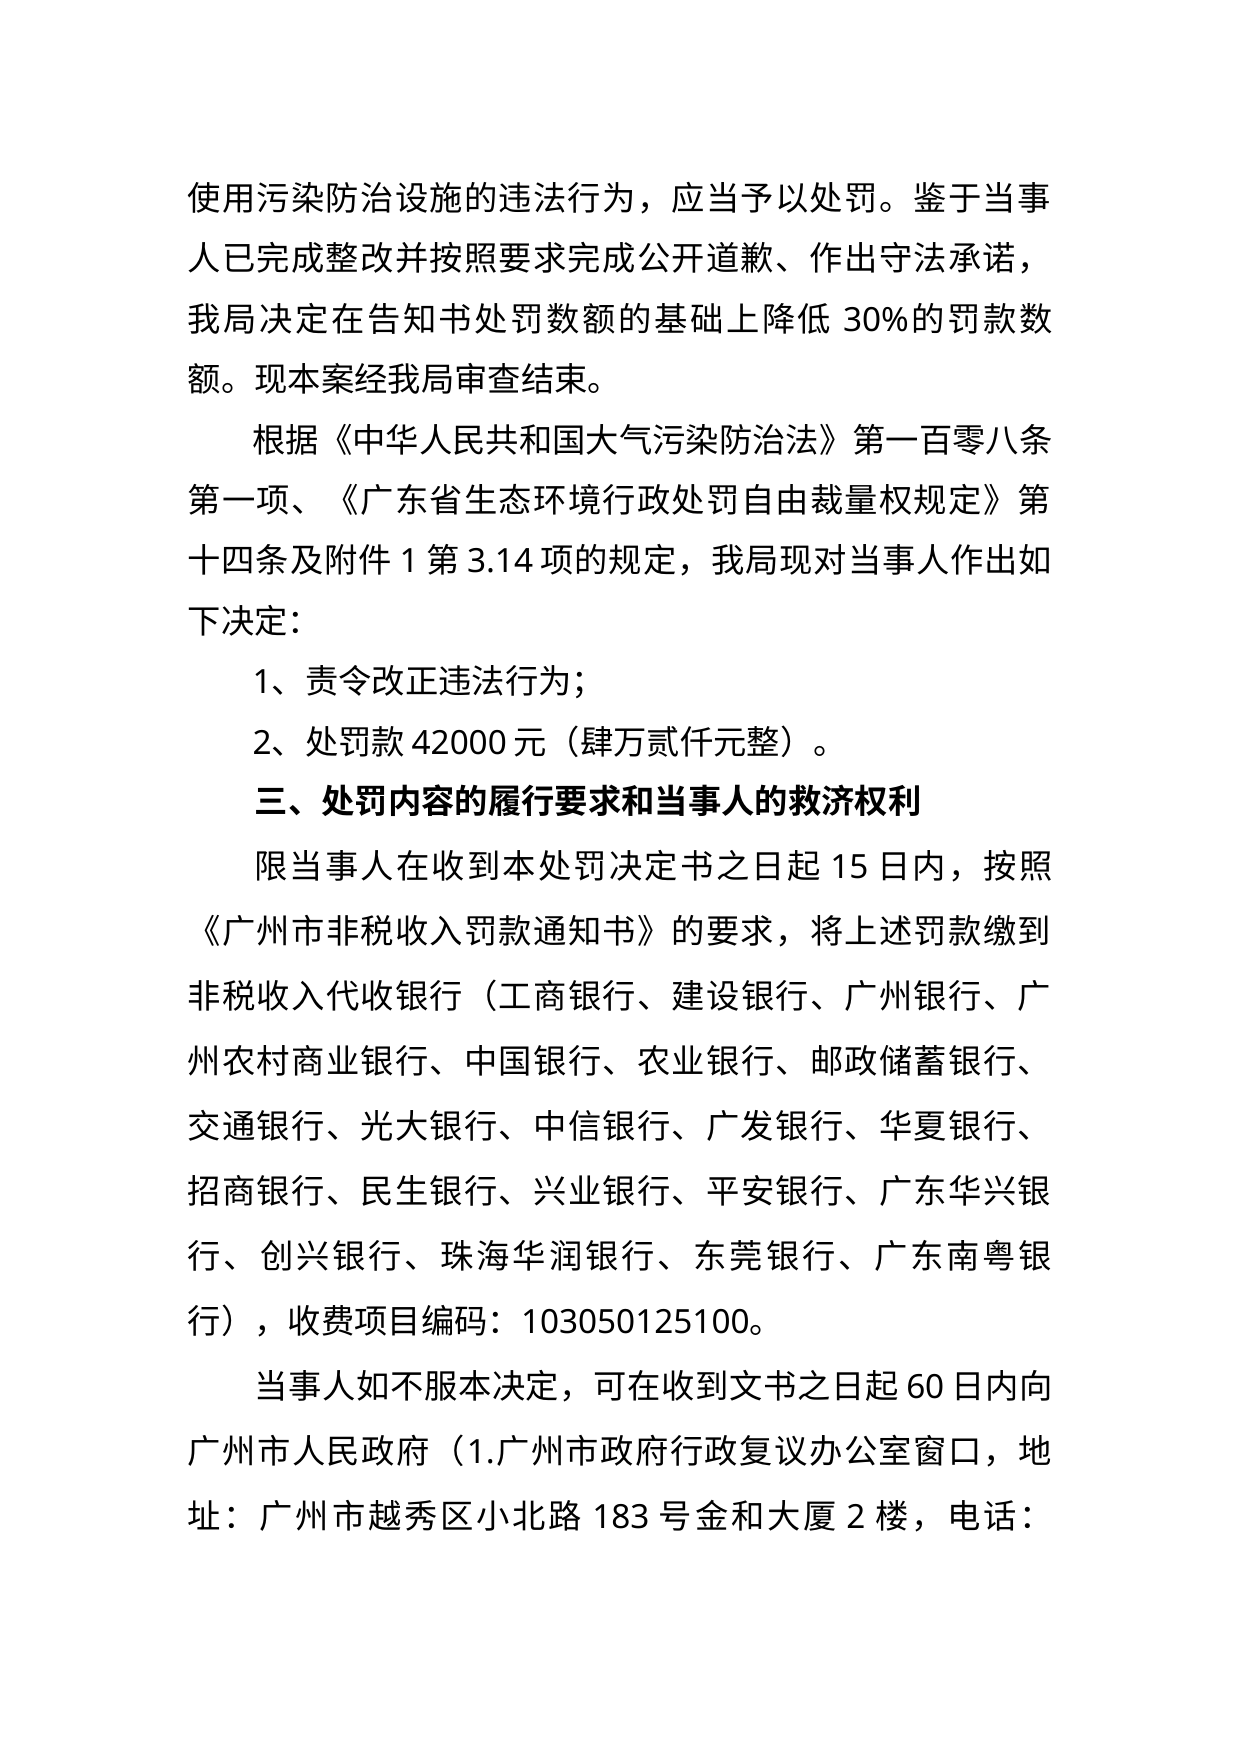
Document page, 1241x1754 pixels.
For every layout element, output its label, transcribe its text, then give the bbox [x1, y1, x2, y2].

text 三、处罚内容的履行要求和当事人的救济权利 [187, 766, 1053, 831]
text 限当事人在收到本处罚决定书之日起15日内，按照《广州市非税收入罚款通知书》的要求，将上述罚款缴到非税收入代收银行（工商银行、建设银行、广州银行、广州农村商业银行、中国银行、农业银行、邮政储蓄银行、交通银行、光大银行、中信银行、广发银行、华夏银行、招商银行、民生银行、兴业银行、平安银行、广东华兴银行、创兴银行、珠海华润银行、东莞银行、广东南粤银行），收费项目编码：103050125100。 [187, 831, 1053, 1351]
text 根据《中华人民共和国大气污染防治法》第一百零八条第一项、《广东省生态环境行政处罚自由裁量权规定》第十四条及附件1第3.14项的规定，我局现对当事人作出如下决定： [187, 404, 1053, 645]
text 1、责令改正违法行为； [187, 645, 1053, 706]
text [187, 1351, 1053, 1546]
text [187, 162, 1053, 404]
text 2、处罚款42000元（肆万贰仟元整）。 [187, 706, 1053, 766]
